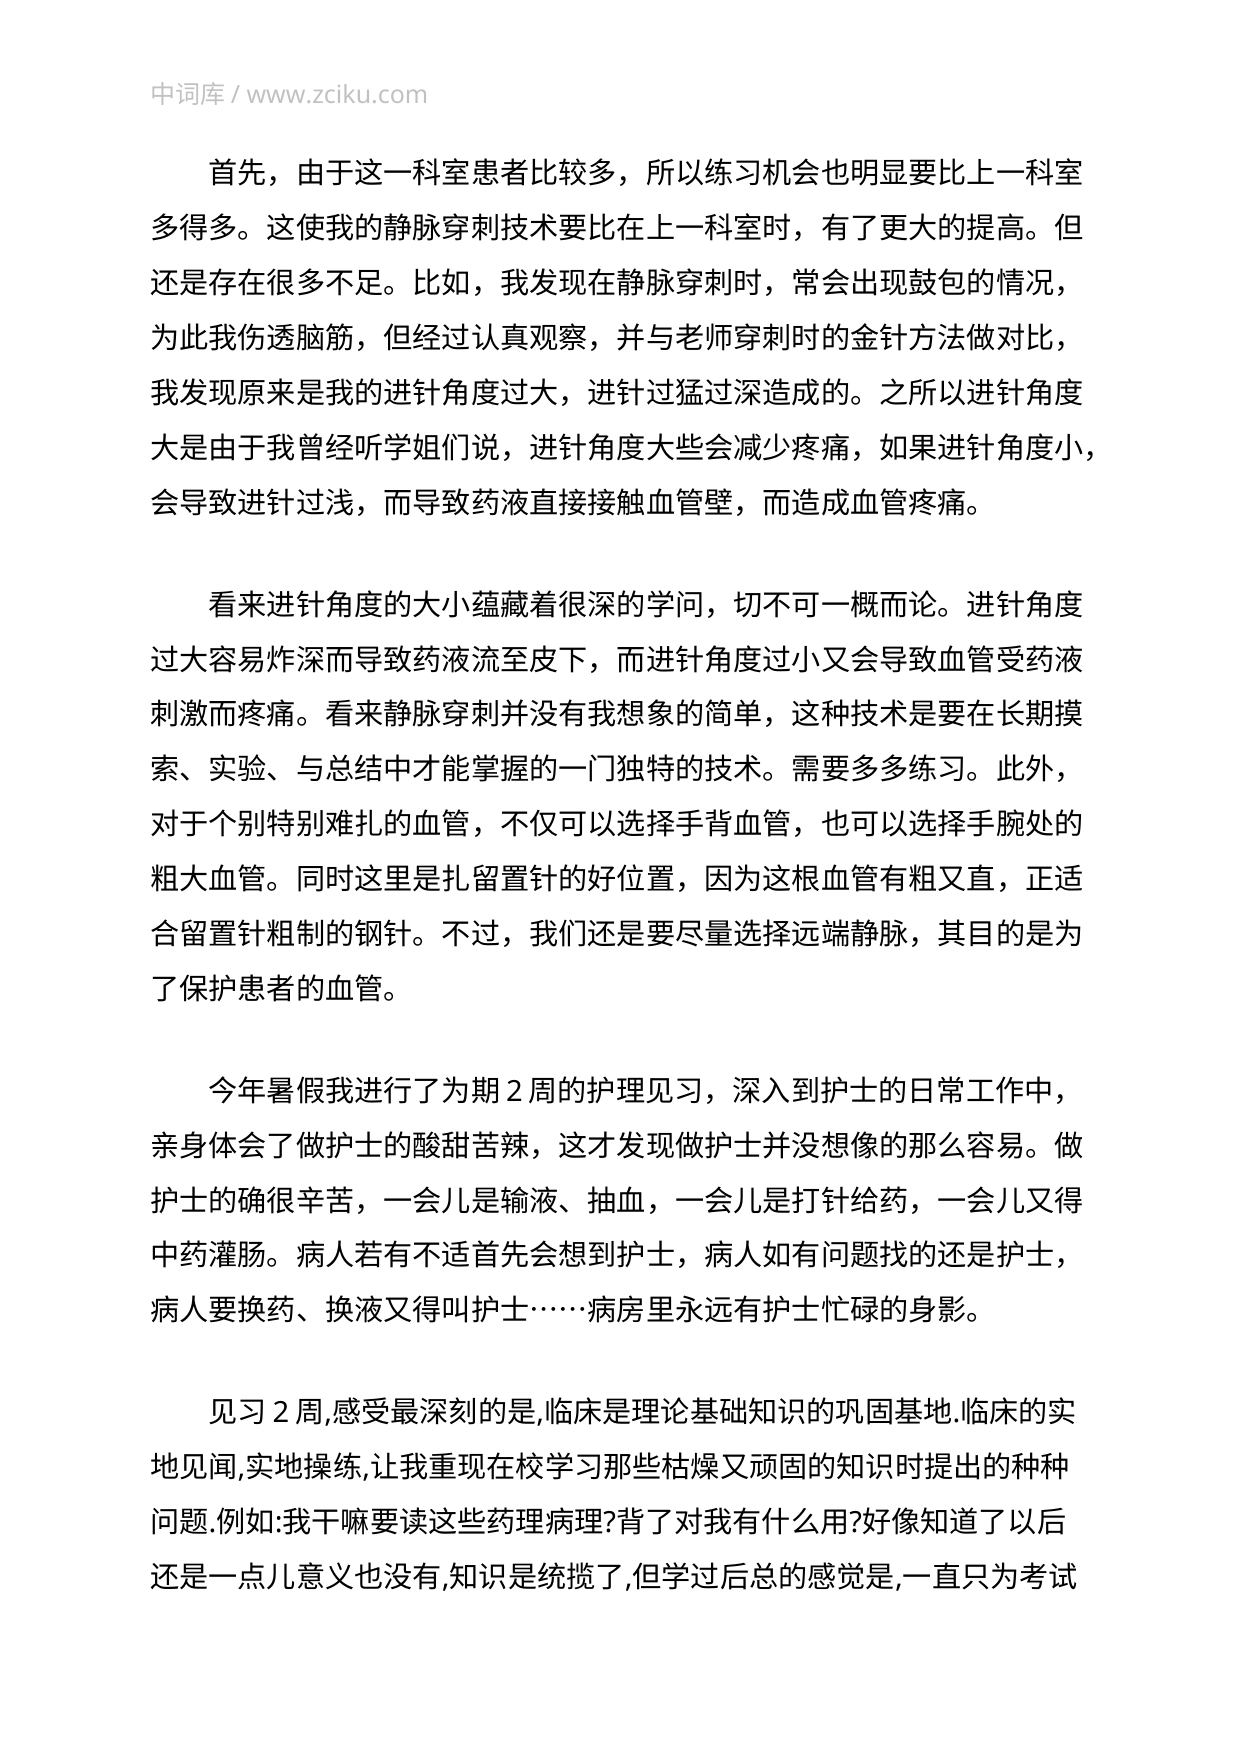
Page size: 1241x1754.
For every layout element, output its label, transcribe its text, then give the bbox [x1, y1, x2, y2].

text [150, 1389, 1090, 1596]
text 今年暑假我进行了为期2周的护理见习，深入到护士的日常工作中，亲身体会了做护士的酸甜苦辣，这才发现做护士并没想像的那么容易。做护士的确很辛苦，一会儿是输液、抽血，一会儿是打针给药，一会儿又得中药灌肠。病人若有不适首先会想到护士，病人如有问题找的还是护士，病人要换药、换液又得叫护士……病房里永远有护士忙碌的身影。 [150, 1067, 1090, 1329]
text 首先，由于这一科室患者比较多，所以练习机会也明显要比上一科室多得多。这使我的静脉穿刺技术要比在上一科室时，有了更大的提高。但还是存在很多不足。比如，我发现在静脉穿刺时，常会出现鼓包的情况，为此我伤透脑筋，但经过认真观察，并与老师穿刺时的金针方法做对比，我发现原来是我的进针角度过大，进针过猛过深造成的。之所以进针角度大是由于我曾经听学姐们说，进针角度大些会减少疼痛，如果进针角度小，会导致进针过浅，而导致药液直接接触血管壁，而造成血管疼痛。 [150, 150, 1090, 522]
text 看来进针角度的大小蕴藏着很深的学问，切不可一概而论。进针角度过大容易炸深而导致药液流至皮下，而进针角度过小又会导致血管受药液刺激而疼痛。看来静脉穿刺并没有我想象的简单，这种技术是要在长期摸索、实验、与总结中才能掌握的一门独特的技术。需要多多练习。此外，对于个别特别难扎的血管，不仅可以选择手背血管，也可以选择手腕处的粗大血管。同时这里是扎留置针的好位置，因为这根血管有粗又直，正适合留置针粗制的钢针。不过，我们还是要尽量选择远端静脉，其目的是为了保护患者的血管。 [150, 581, 1090, 1008]
